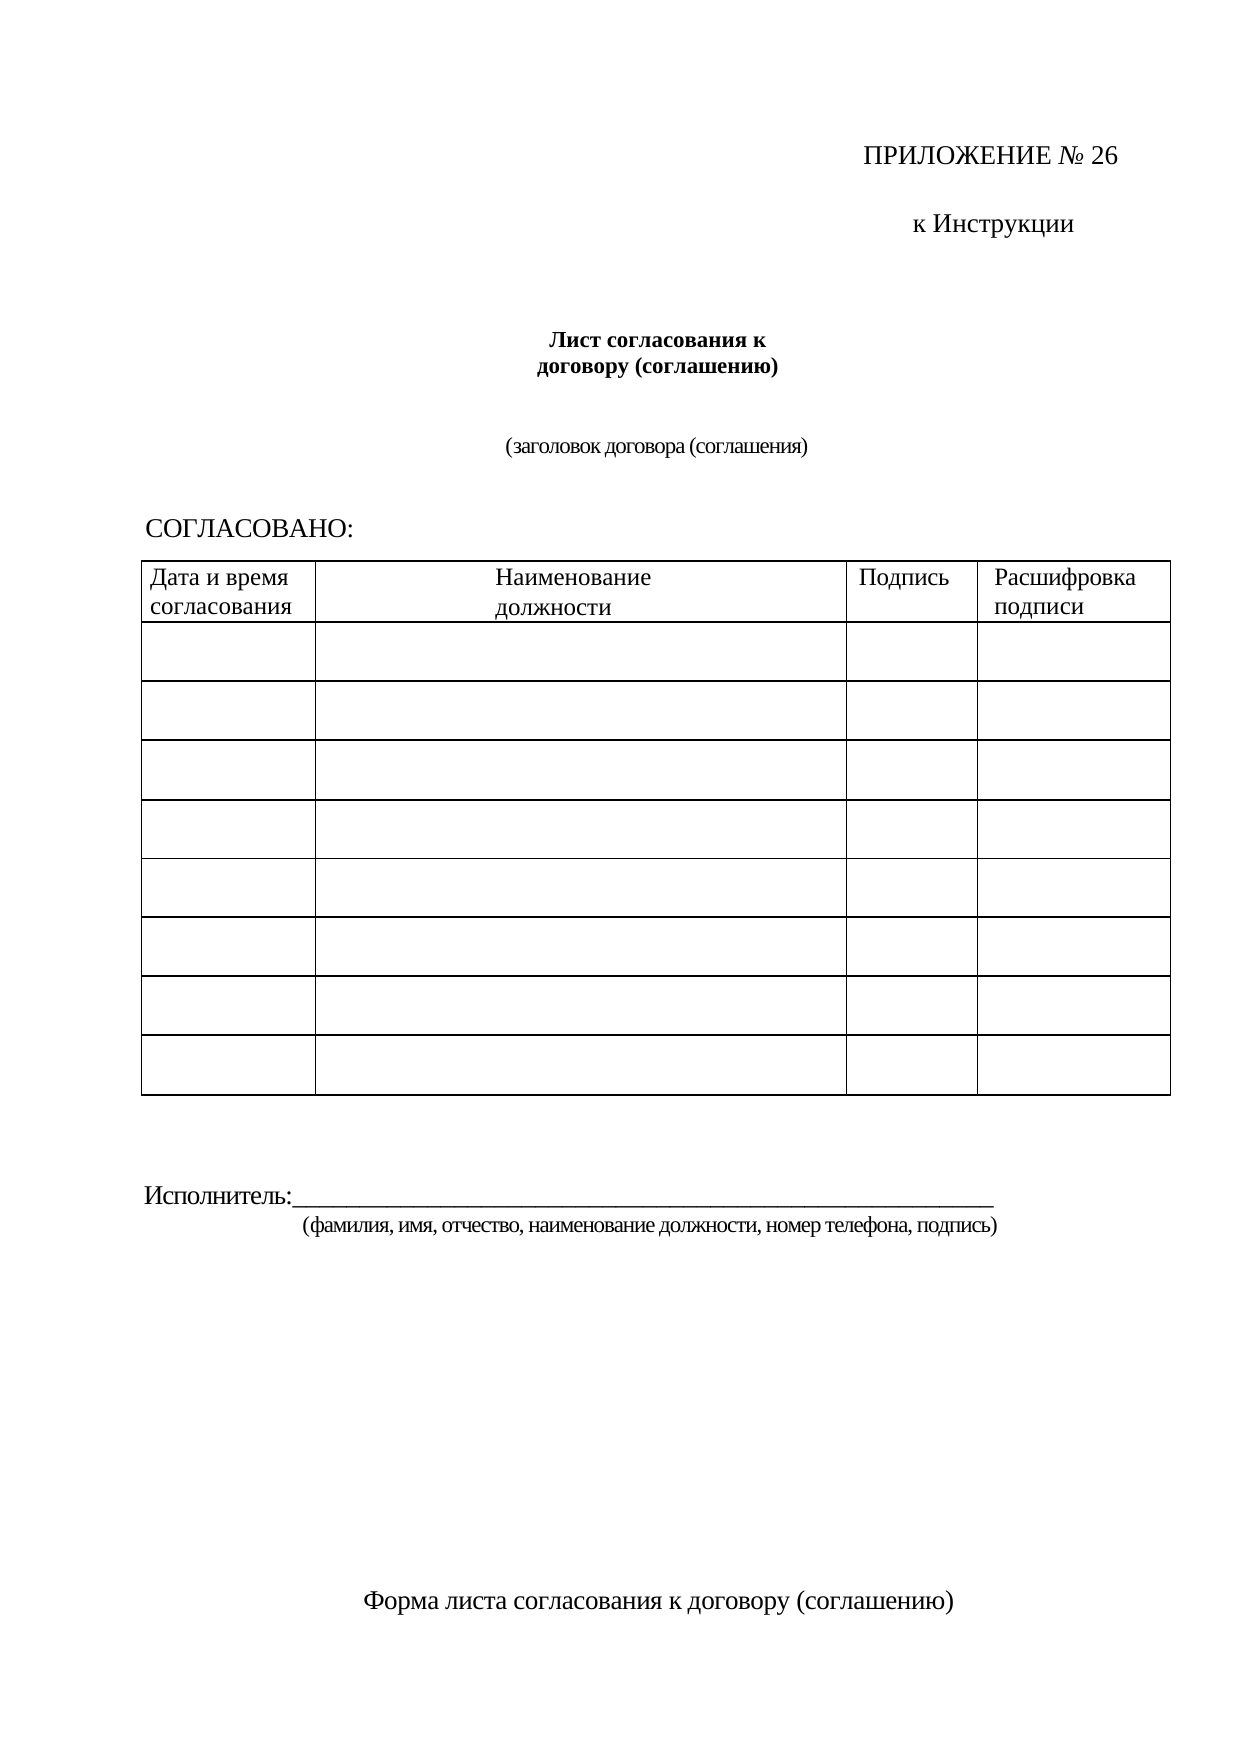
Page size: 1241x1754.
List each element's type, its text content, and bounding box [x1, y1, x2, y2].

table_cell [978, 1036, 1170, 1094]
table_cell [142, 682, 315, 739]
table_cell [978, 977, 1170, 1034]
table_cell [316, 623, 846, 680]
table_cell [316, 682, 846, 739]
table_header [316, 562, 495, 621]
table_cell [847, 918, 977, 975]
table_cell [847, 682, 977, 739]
text (фамилия, имя, отчество, наименование должности, номер телефона, подпись) [142, 1211, 1159, 1237]
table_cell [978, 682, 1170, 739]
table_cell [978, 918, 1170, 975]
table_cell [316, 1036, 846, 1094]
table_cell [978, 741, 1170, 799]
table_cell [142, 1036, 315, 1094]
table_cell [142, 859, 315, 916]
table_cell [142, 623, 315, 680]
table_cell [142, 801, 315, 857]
text Лист согласования к договору (соглашению) [526, 326, 790, 379]
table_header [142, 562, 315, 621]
text к Инструкции [913, 207, 1170, 238]
text Форма листа согласования к договору (соглашению) [147, 1584, 1170, 1615]
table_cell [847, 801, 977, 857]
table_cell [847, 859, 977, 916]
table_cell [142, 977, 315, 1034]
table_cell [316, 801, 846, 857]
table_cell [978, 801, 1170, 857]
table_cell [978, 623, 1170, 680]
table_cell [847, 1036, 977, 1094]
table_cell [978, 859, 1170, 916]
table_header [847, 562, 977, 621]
text СОГЛАСОВАНО: [145, 512, 1170, 543]
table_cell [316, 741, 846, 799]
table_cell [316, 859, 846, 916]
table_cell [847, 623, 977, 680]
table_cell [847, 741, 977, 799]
text (заголовок договора (соглашения) [144, 432, 1170, 458]
text ПРИЛОЖЕНИЕ № 26 [863, 139, 1170, 171]
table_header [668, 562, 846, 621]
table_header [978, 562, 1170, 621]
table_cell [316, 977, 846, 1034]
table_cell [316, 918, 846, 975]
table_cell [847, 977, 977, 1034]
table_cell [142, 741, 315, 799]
text Исполнитель: [143, 1179, 1170, 1211]
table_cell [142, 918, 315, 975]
